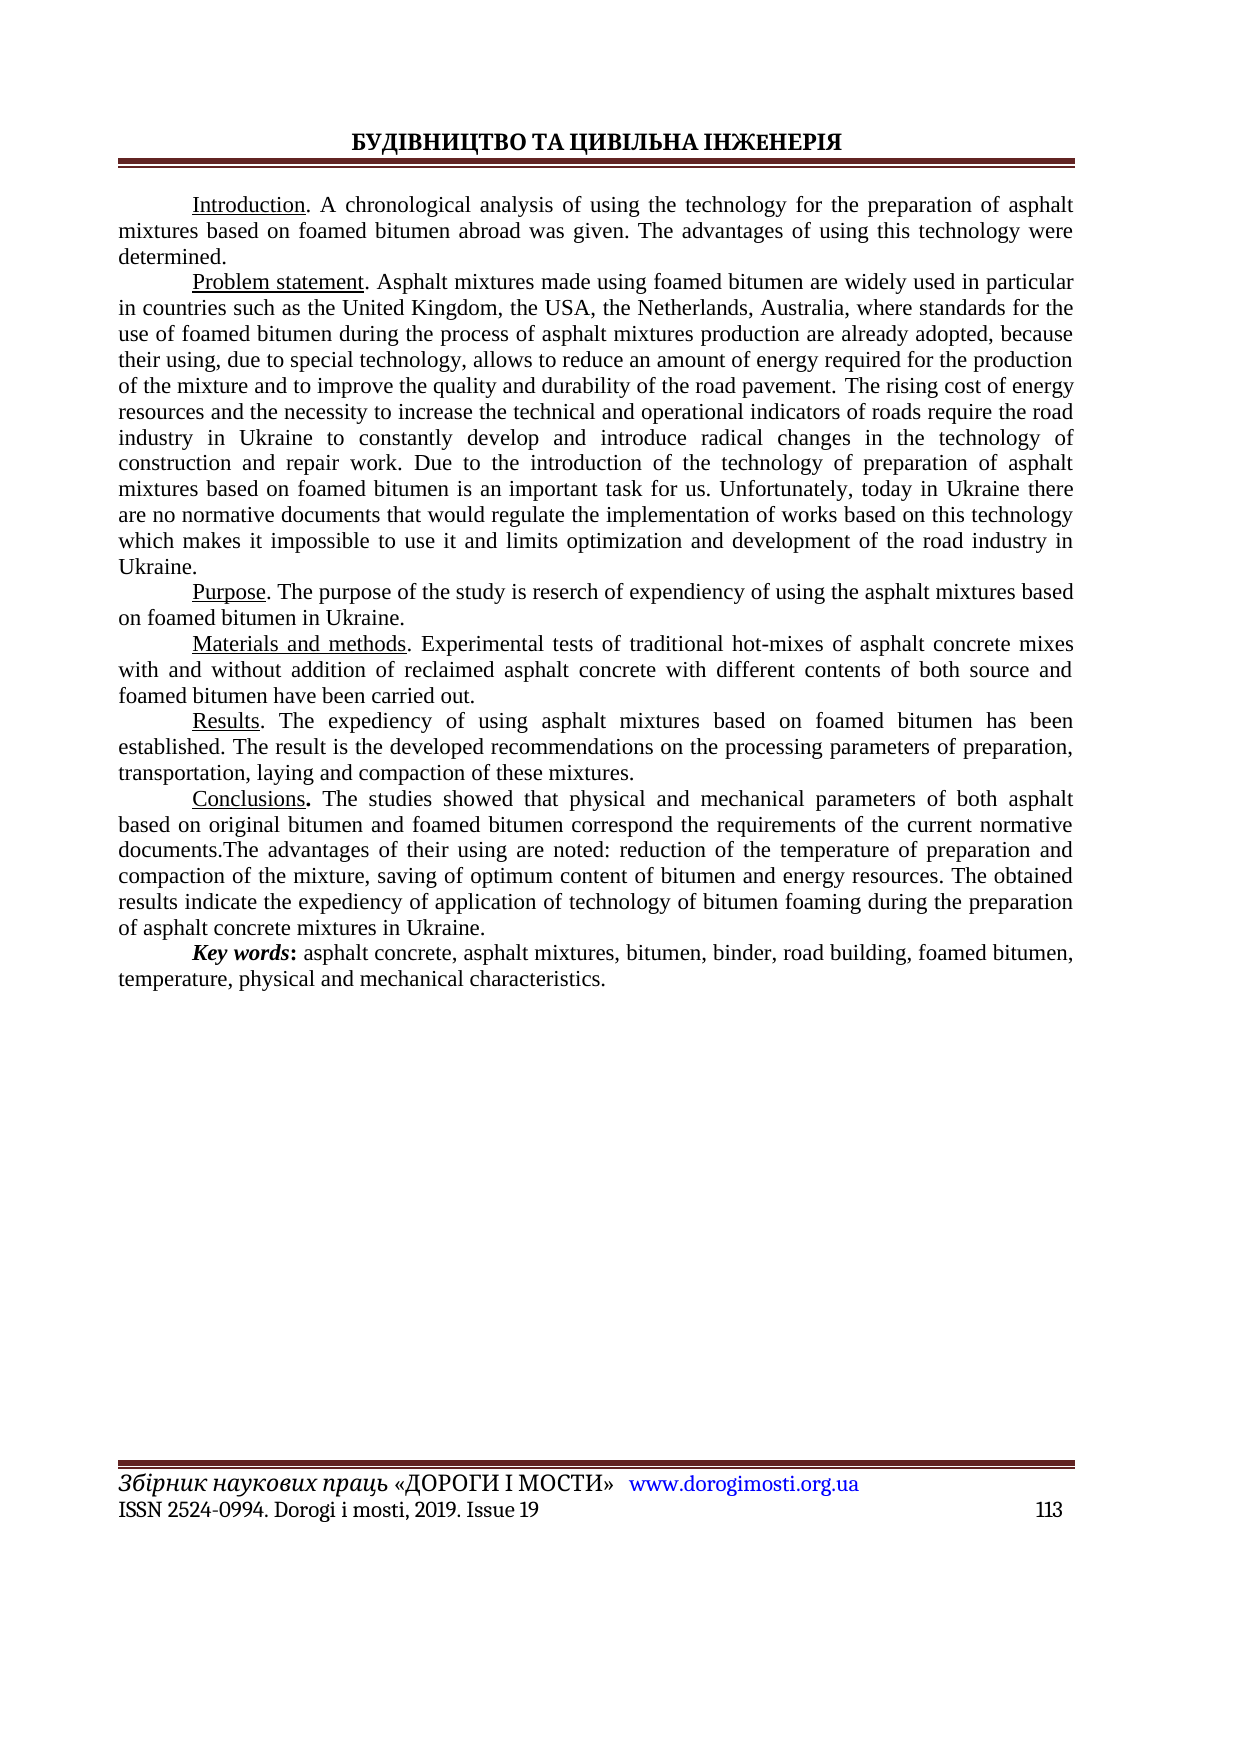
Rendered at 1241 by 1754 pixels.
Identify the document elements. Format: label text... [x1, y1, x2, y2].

text Materials and methods. Experimental tests of traditional hot-mixes of asphalt concrete mixes with and without addition of reclaimed asphalt concrete with different contents of both source and foamed bitumen have been carried out. [118, 631, 1075, 708]
text Problem statement. Asphalt mixtures made using foamed bitumen are widely used in particular in countries such as the United Kingdom, the USA, the Netherlands, Australia, where standards for the use of foamed bitumen during the process of asphalt mixtures production are already adopted, because their using, due to special technology, allows to reduce an amount of energy required for the production of the mixture and to improve the quality and durability of the road pavement. The rising cost of energy resources and the necessity to increase the technical and operational indicators of roads require the road industry in Ukraine to constantly develop and introduce radical changes in the technology of construction and repair work. Due to the introduction of the technology of preparation of asphalt mixtures based on foamed bitumen is an important task for us. Unfortunately, today in Ukraine there are no normative documents that would regulate the implementation of works based on this technology which makes it impossible to use it and limits optimization and development of the road industry in Ukraine. [118, 269, 1075, 579]
text Conclusions. The studies showed that physical and mechanical parameters of both asphalt based on original bitumen and foamed bitumen correspond the requirements of the current normative documents.The advantages of their using are noted: reduction of the temperature of preparation and compaction of the mixture, saving of optimum content of bitumen and energy resources. The obtained results indicate the expediency of application of technology of bitumen foaming during the preparation of asphalt concrete mixtures in Ukraine. [118, 785, 1075, 940]
text Introduction. A chronological analysis of using the technology for the preparation of asphalt mixtures based on foamed bitumen abroad was given. The advantages of using this technology were determined. [118, 192, 1075, 269]
text Results. The expediency of using asphalt mixtures based on foamed bitumen has been established. The result is the developed recommendations on the processing parameters of preparation, transportation, laying and compaction of these mixtures. [118, 708, 1075, 785]
text Purpose. The purpose of the study is reserch of expendiency of using the asphalt mixtures based on foamed bitumen in Ukraine. [118, 579, 1075, 631]
text Key words: asphalt concrete, asphalt mixtures, bitumen, binder, road building, foamed bitumen, temperature, physical and mechanical characteristics. [118, 940, 1075, 992]
